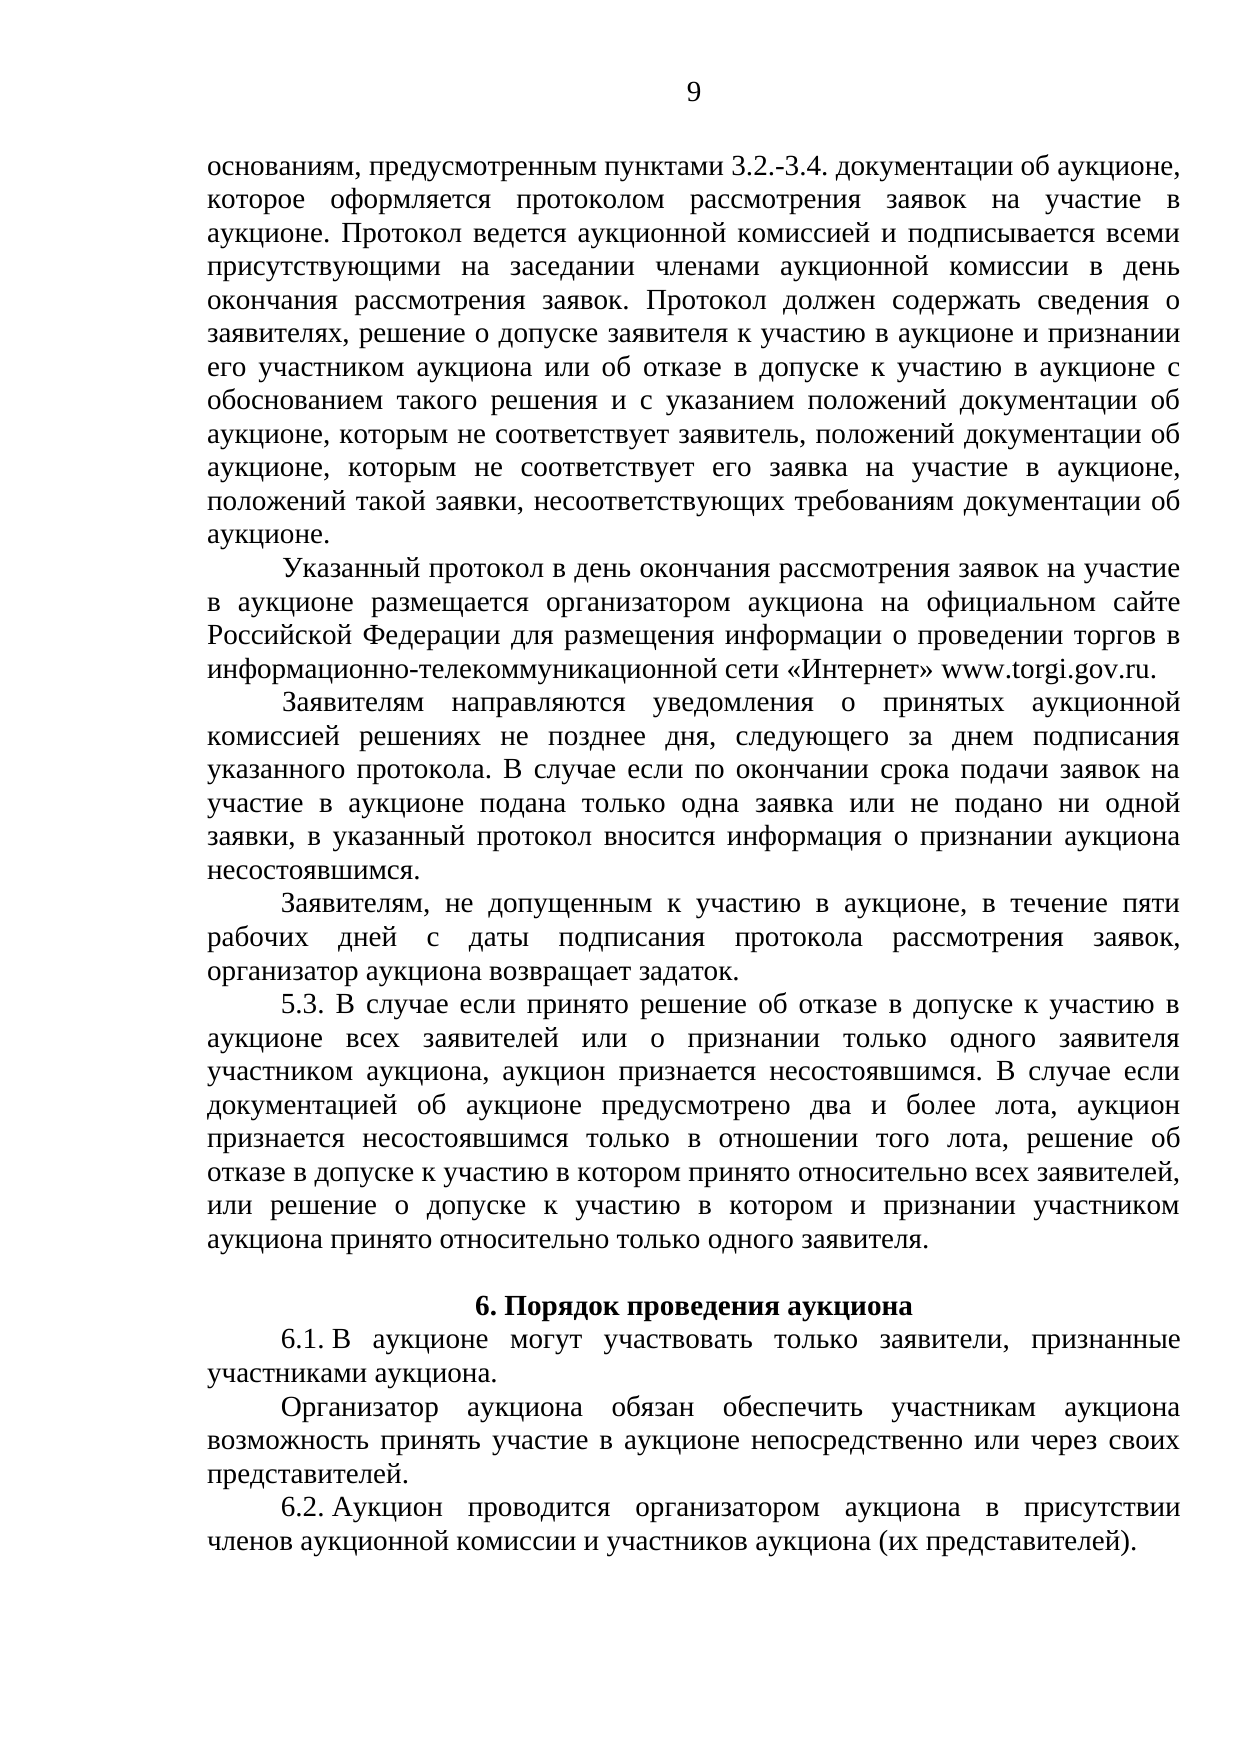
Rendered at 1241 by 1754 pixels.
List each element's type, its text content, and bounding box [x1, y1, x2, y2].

text 6.1. В аукционе могут участвовать только заявители, признанные участниками аукциона. [207, 1322, 1181, 1389]
text Заявителям направляются уведомления о принятых аукционной комиссией решениях не позднее дня, следующего за днем подписания указанного протокола. В случае если по окончании срока подачи заявок на участие в аукционе подана только одна заявка или не подано ни одной заявки, в указанный протокол вносится информация о признании аукциона несостоявшимся. [207, 684, 1181, 886]
text 5.3. В случае если принято решение об отказе в допуске к участию в аукционе всех заявителей или о признании только одного заявителя участником аукциона, аукцион признается несостоявшимся. В случае если документацией об аукционе предусмотрено два и более лота, аукцион признается несостоявшимся только в отношении того лота, решение об отказе в допуске к участию в котором принято относительно всех заявителей, или решение о допуске к участию в котором и признании участником аукциона принято относительно только одного заявителя. [207, 986, 1181, 1254]
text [207, 148, 1181, 550]
text 6. Порядок проведения аукциона [207, 1288, 1181, 1322]
text Заявителям, не допущенным к участию в аукционе, в течение пяти рабочих дней с даты подписания протокола рассмотрения заявок, организатор аукциона возвращает задаток. [207, 886, 1181, 986]
text Организатор аукциона обязан обеспечить участникам аукциона возможность принять участие в аукционе непосредственно или через своих представителей. [207, 1389, 1181, 1489]
text Указанный протокол в день окончания рассмотрения заявок на участие в аукционе размещается организатором аукциона на официальном сайте Российской Федерации для размещения информации о проведении торгов в информационно-телекоммуникационной сети «Интернет» www.torgi.gov.ru. [207, 550, 1181, 684]
text 6.2. Аукцион проводится организатором аукциона в присутствии членов аукционной комиссии и участников аукциона (их представителей). [207, 1489, 1181, 1556]
